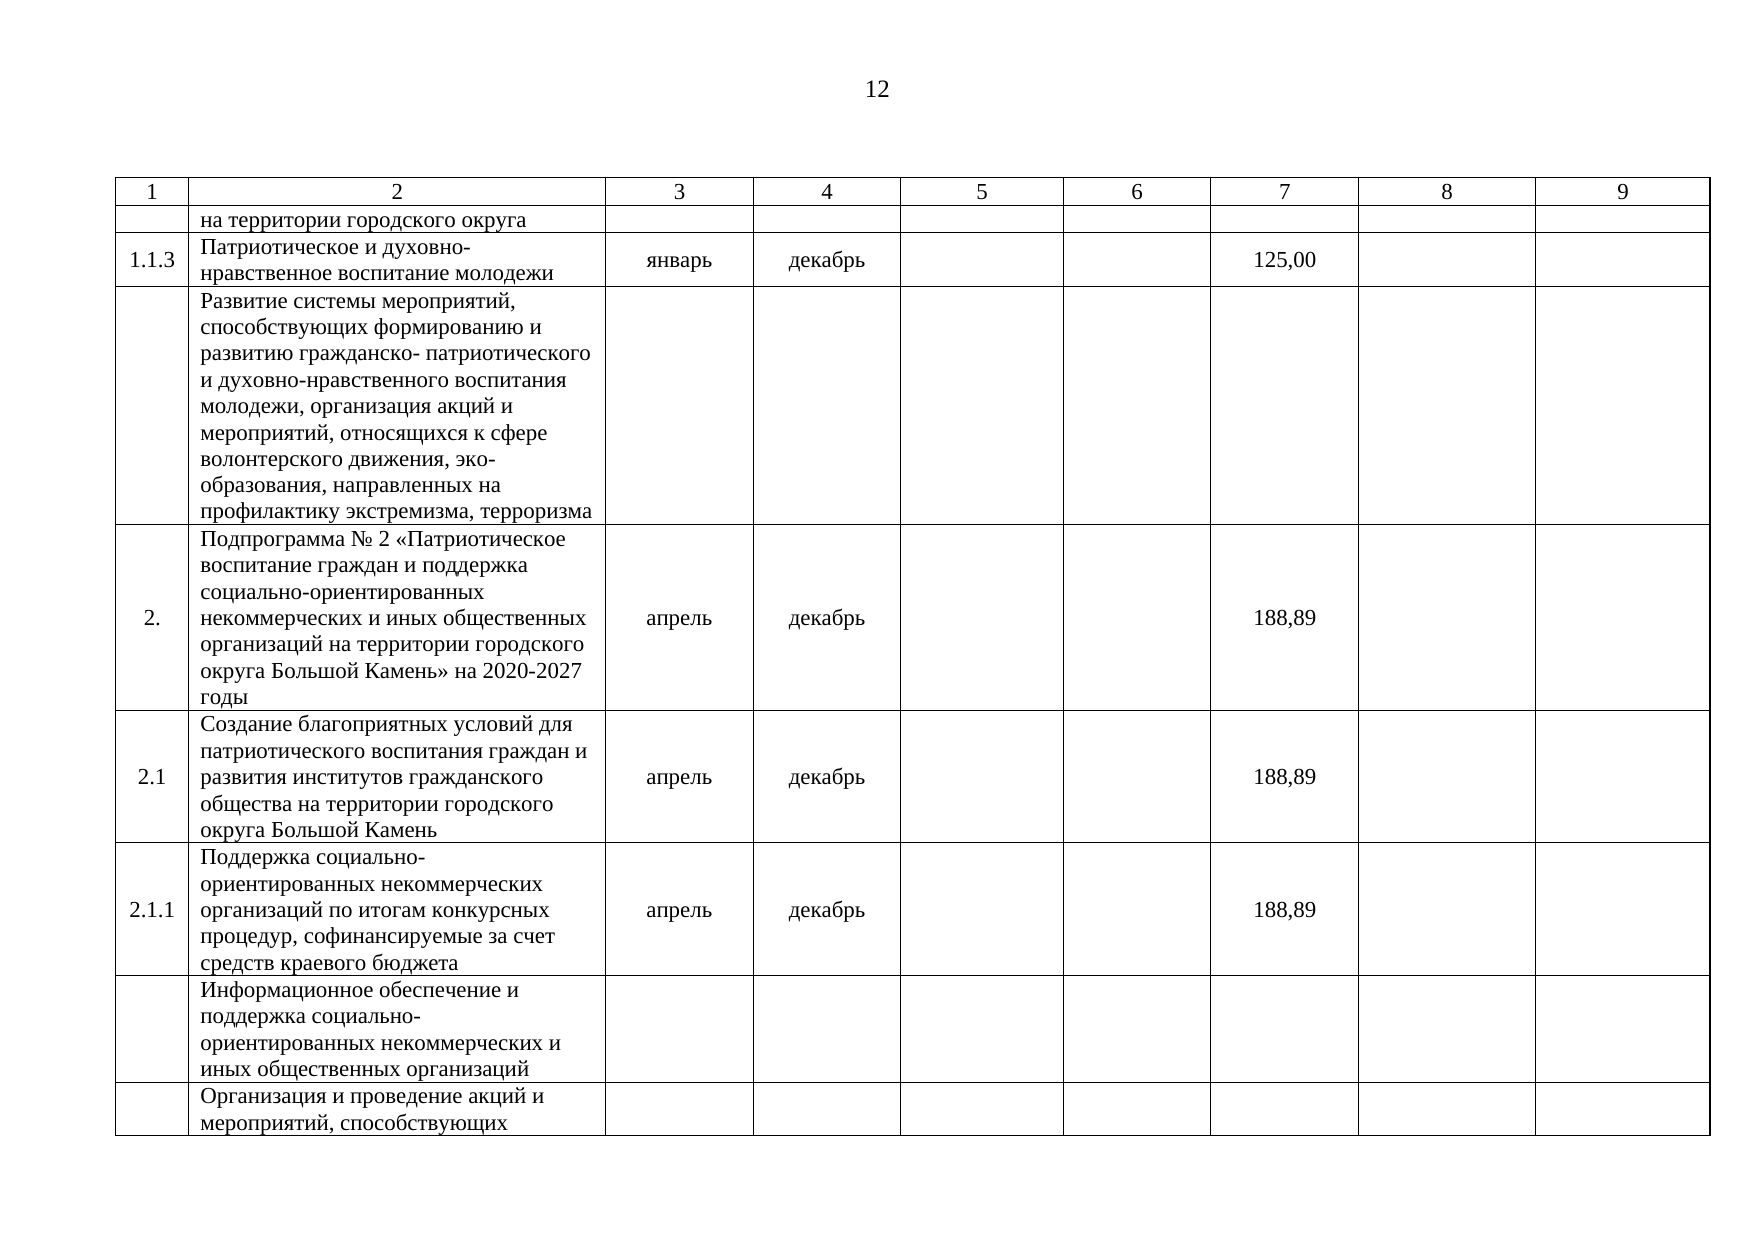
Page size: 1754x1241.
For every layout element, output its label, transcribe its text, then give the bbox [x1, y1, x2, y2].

table_cell [1536, 711, 1709, 842]
table_header 8 [1359, 178, 1535, 204]
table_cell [189, 1083, 605, 1135]
table_cell [116, 1083, 188, 1135]
table_cell декабрь [754, 233, 900, 286]
table_cell 188,89 [1211, 711, 1358, 842]
table_cell Развитие системы мероприятий, способствующих формированию и развитию гражданско- патриотического и духовно-нравственного воспитания молодежи, организация акций и мероприятий, относящихся к сфере волонтерского движения, эко- образования, направленных на профилактику экстремизма, терроризма [189, 287, 605, 524]
table_cell [606, 976, 753, 1082]
table_cell [1359, 711, 1535, 842]
table_cell январь [606, 233, 753, 286]
table_cell декабрь [754, 525, 900, 709]
table_cell [1359, 976, 1535, 1082]
table_header 5 [901, 178, 1063, 204]
table_cell 125,00 [1211, 233, 1358, 286]
table_cell [754, 1083, 900, 1135]
table_cell [1064, 206, 1210, 232]
table_cell декабрь [754, 843, 900, 975]
table_cell [1064, 1083, 1210, 1135]
table_cell 188,89 [1211, 843, 1358, 975]
table_header 9 [1536, 178, 1709, 204]
table_cell [1064, 976, 1210, 1082]
table_cell 188,89 [1211, 525, 1358, 709]
table_cell [901, 976, 1063, 1082]
table_cell [1064, 287, 1210, 524]
table_cell декабрь [754, 711, 900, 842]
table_header 1 [116, 178, 188, 204]
table_cell 2. [116, 525, 188, 709]
table_cell [901, 525, 1063, 709]
table_cell [1536, 206, 1709, 232]
table_cell [901, 1083, 1063, 1135]
table_cell [1536, 233, 1709, 286]
table_header 4 [754, 178, 900, 204]
table_cell [606, 287, 753, 524]
table_header 6 [1064, 178, 1210, 204]
table_cell [1359, 843, 1535, 975]
table_cell [1536, 976, 1709, 1082]
table_cell [901, 206, 1063, 232]
table_cell [1211, 287, 1358, 524]
table_cell [901, 233, 1063, 286]
table_cell [116, 976, 188, 1082]
table_cell [1359, 287, 1535, 524]
table_cell Поддержка социально-ориентированных некоммерческих организаций по итогам конкурсных процедур, софинансируемые за счет средств краевого бюджета [189, 843, 605, 975]
table_header 7 [1211, 178, 1358, 204]
table_cell 2.1.1 [116, 843, 188, 975]
table_cell Создание благоприятных условий для патриотического воспитания граждан и развития институтов гражданского общества на территории городского округа Большой Камень [189, 711, 605, 842]
table_cell [1064, 711, 1210, 842]
table_cell [754, 206, 900, 232]
table_cell [1359, 206, 1535, 232]
table_cell [116, 206, 188, 232]
table_header 3 [606, 178, 753, 204]
table_cell [1536, 525, 1709, 709]
table_cell [1064, 525, 1210, 709]
table_cell апрель [606, 843, 753, 975]
table_cell [1359, 525, 1535, 709]
table_cell 1.1.3 [116, 233, 188, 286]
table_cell [1536, 1083, 1709, 1135]
table_cell Информационное обеспечение и поддержка социально-ориентированных некоммерческих и иных общественных организаций [189, 976, 605, 1082]
table_cell [1211, 206, 1358, 232]
table_cell Патриотическое и духовно-нравственное воспитание молодежи [189, 233, 605, 286]
table_cell [1536, 287, 1709, 524]
table_cell 2.1 [116, 711, 188, 842]
table_cell [1064, 843, 1210, 975]
table_cell [1064, 233, 1210, 286]
table_cell [606, 206, 753, 232]
table_cell [754, 287, 900, 524]
table_cell [1211, 976, 1358, 1082]
table_cell [1536, 843, 1709, 975]
table_cell апрель [606, 525, 753, 709]
table_cell [1359, 233, 1535, 286]
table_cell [189, 206, 605, 232]
table_cell [1211, 1083, 1358, 1135]
table_header 2 [189, 178, 605, 204]
table_cell [901, 711, 1063, 842]
table_cell [754, 976, 900, 1082]
table_cell [116, 287, 188, 524]
table_cell Подпрограмма № 2 «Патриотическое воспитание граждан и поддержка социально-ориентированных некоммерческих и иных общественных организаций на территории городского округа Большой Камень» на 2020-2027 годы [189, 525, 605, 709]
table_cell [1359, 1083, 1535, 1135]
table_cell [901, 843, 1063, 975]
table_cell [606, 1083, 753, 1135]
table_cell апрель [606, 711, 753, 842]
table_cell [901, 287, 1063, 524]
